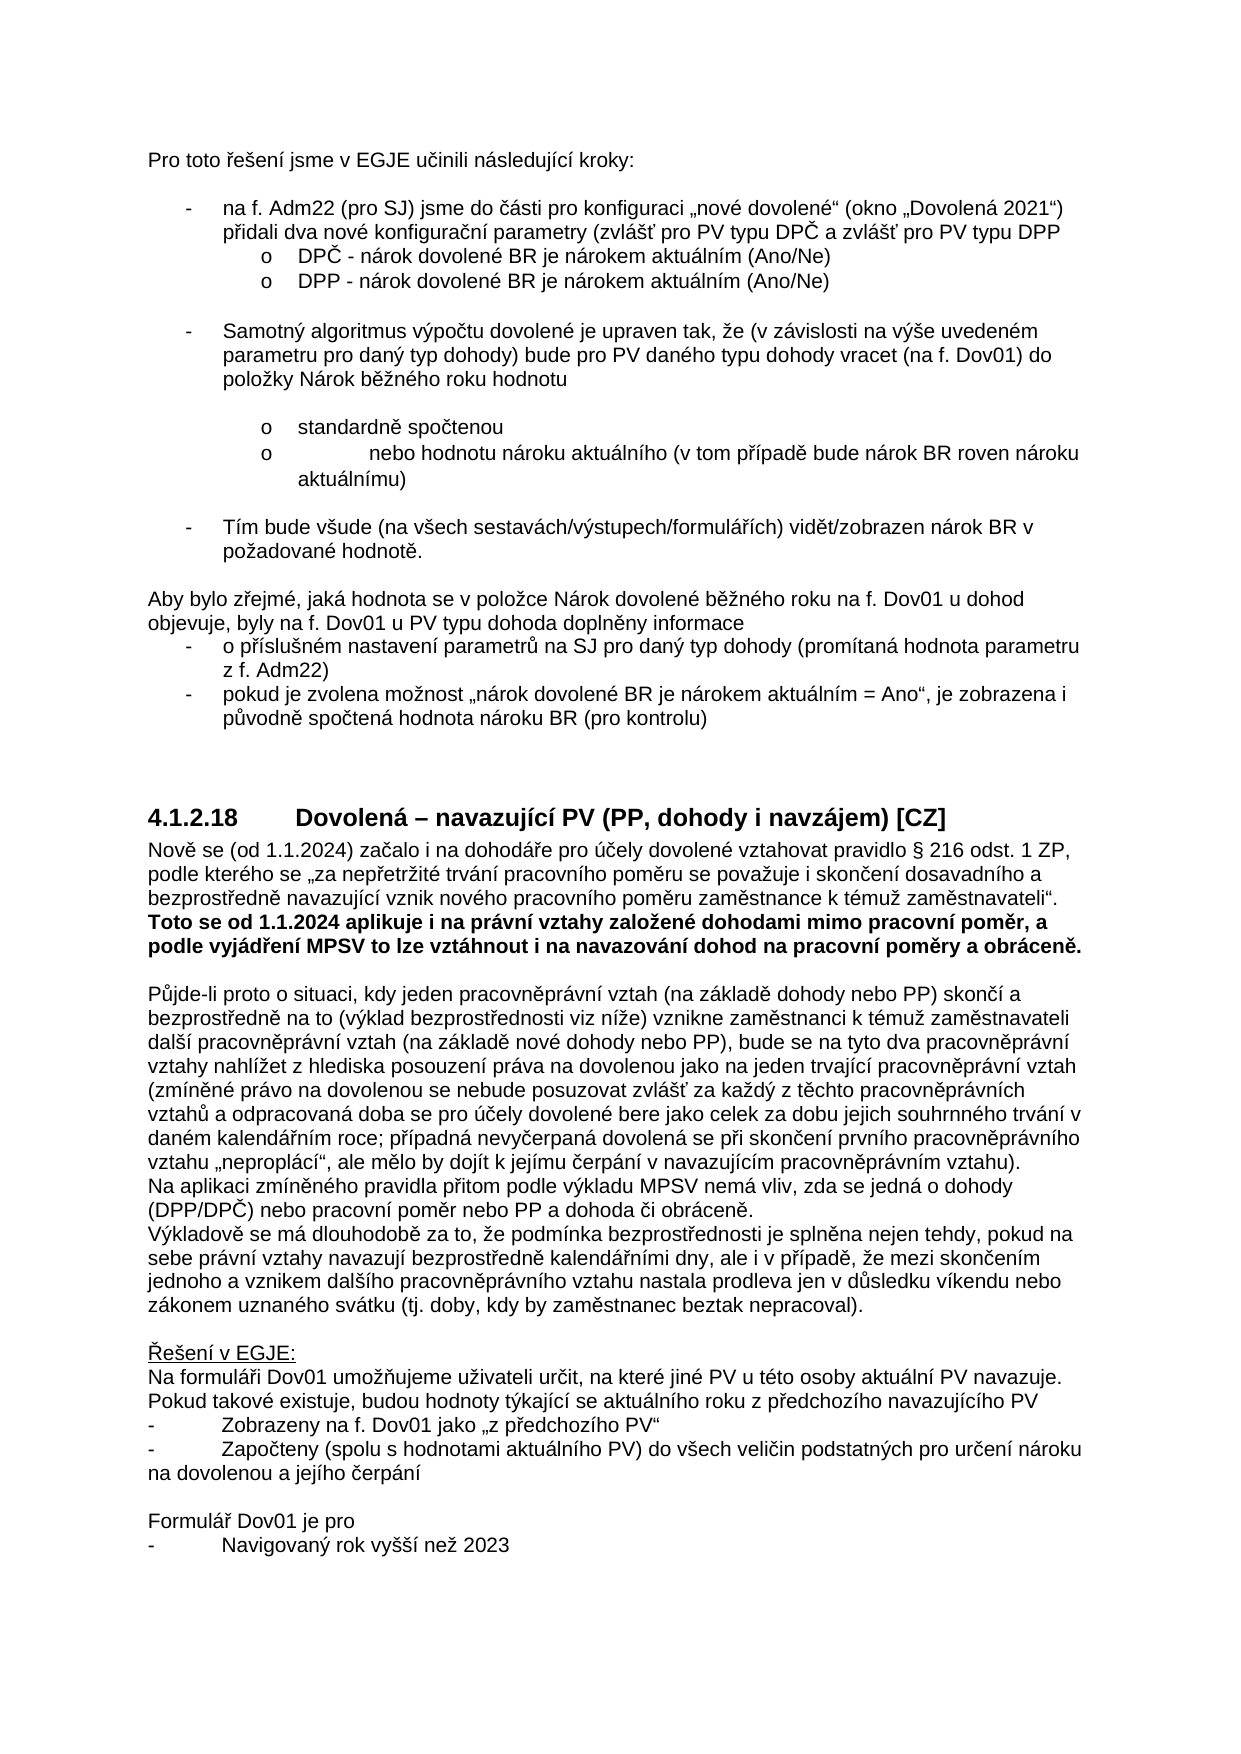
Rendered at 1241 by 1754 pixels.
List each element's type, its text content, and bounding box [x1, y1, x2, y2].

text Na formuláři Dov01 umožňujeme uživateli určit, na které jiné PV u této osoby aktuální PV navazuje. [148, 1365, 1093, 1389]
list nebo hodnotu nároku aktuálního (v tom případě bude nárok BR roven nároku aktuálnímu) [260, 441, 1093, 491]
list DPČ - nárok dovolené BR je nárokem aktuálním (Ano/Ne) [260, 243, 1093, 269]
text Pokud takové existuje, budou hodnoty týkající se aktuálního roku z předchozího navazujícího PV [148, 1389, 1093, 1413]
text Aby bylo zřejmé, jaká hodnota se v položce Nárok dovolené běžného roku na f. Dov01 u dohod objevuje, byly na f. Dov01 u PV typu dohoda doplněny informace [148, 586, 1093, 634]
text - Navigovaný rok vyšší než 2023 [148, 1533, 1093, 1557]
text Nově se (od 1.1.2024) začalo i na dohodáře pro účely dovolené vztahovat pravidlo § 216 odst. 1 ZP, podle kterého se „za nepřetržité trvání pracovního poměru se považuje i skončení dosavadního a bezprostředně navazující vznik nového pracovního poměru zaměstnance k témuž zaměstnavateli“. Toto se od 1.1.2024 aplikuje i na právní vztahy založené dohodami mimo pracovní poměr, a podle vyjádření MPSV to lze vztáhnout i na navazování dohod na pracovní poměry a obráceně. [148, 838, 1093, 958]
list Samotný algoritmus výpočtu dovolené je upraven tak, že (v závislosti na výše uvedeném parametru pro daný typ dohody) bude pro PV daného typu dohody vracet (na f. Dov01) do položky Nárok běžného roku hodnotu [185, 319, 1093, 391]
text Půjde-li proto o situaci, kdy jeden pracovněprávní vztah (na základě dohody nebo PP) skončí a bezprostředně na to (výklad bezprostřednosti viz níže) vznikne zaměstnanci k témuž zaměstnavateli další pracovněprávní vztah (na základě nové dohody nebo PP), bude se na tyto dva pracovněprávní vztahy nahlížet z hlediska posouzení práva na dovolenou jako na jeden trvající pracovněprávní vztah (zmíněné právo na dovolenou se nebude posuzovat zvlášť za každý z těchto pracovněprávních vztahů a odpracovaná doba se pro účely dovolené bere jako celek za dobu jejich souhrnného trvání v daném kalendářním roce; případná nevyčerpaná dovolená se při skončení prvního pracovněprávního vztahu „neproplácí“, ale mělo by dojít k jejímu čerpání v navazujícím pracovněprávním vztahu). [148, 982, 1093, 1173]
list DPP - nárok dovolené BR je nárokem aktuálním (Ano/Ne) [260, 269, 1093, 295]
text - Započteny (spolu s hodnotami aktuálního PV) do všech veličin podstatných pro určení nároku na dovolenou a jejího čerpání [148, 1437, 1093, 1485]
list standardně spočtenou [260, 415, 1093, 441]
text Pro toto řešení jsme v EGJE učinili následující kroky: [148, 148, 1093, 172]
text - Zobrazeny na f. Dov01 jako „z předchozího PV“ [148, 1413, 1093, 1437]
list Tím bude všude (na všech sestavách/výstupech/formulářích) vidět/zobrazen nárok BR v požadované hodnotě. [185, 514, 1093, 562]
text Výkladově se má dlouhodobě za to, že podmínka bezprostřednosti je splněna nejen tehdy, pokud na sebe právní vztahy navazují bezprostředně kalendářními dny, ale i v případě, že mezi skončením jednoho a vznikem dalšího pracovněprávního vztahu nastala prodleva jen v důsledku víkendu nebo zákonem uznaného svátku (tj. doby, kdy by zaměstnanec beztak nepracoval). [148, 1221, 1093, 1317]
text Na aplikaci zmíněného pravidla přitom podle výkladu MPSV nemá vliv, zda se jedná o dohody (DPP/DPČ) nebo pracovní poměr nebo PP a dohoda či obráceně. [148, 1173, 1093, 1221]
list na f. Adm22 (pro SJ) jsme do části pro konfiguraci „nové dovolené“ (okno „Dovolená 2021“) přidali dva nové konfigurační parametry (zvlášť pro PV typu DPČ a zvlášť pro PV typu DPP [185, 196, 1093, 243]
text Řešení v EGJE: [148, 1341, 1093, 1365]
list o příslušném nastavení parametrů na SJ pro daný typ dohody (promítaná hodnota parametru z f. Adm22) [185, 634, 1093, 682]
subtitle Dovolená – navazující PV (PP, dohody i navzájem) [CZ] [148, 803, 1093, 832]
text Formulář Dov01 je pro [148, 1509, 1093, 1533]
list pokud je zvolena možnost „nárok dovolené BR je nárokem aktuálním = Ano“, je zobrazena i původně spočtená hodnota nároku BR (pro kontrolu) [185, 682, 1093, 730]
